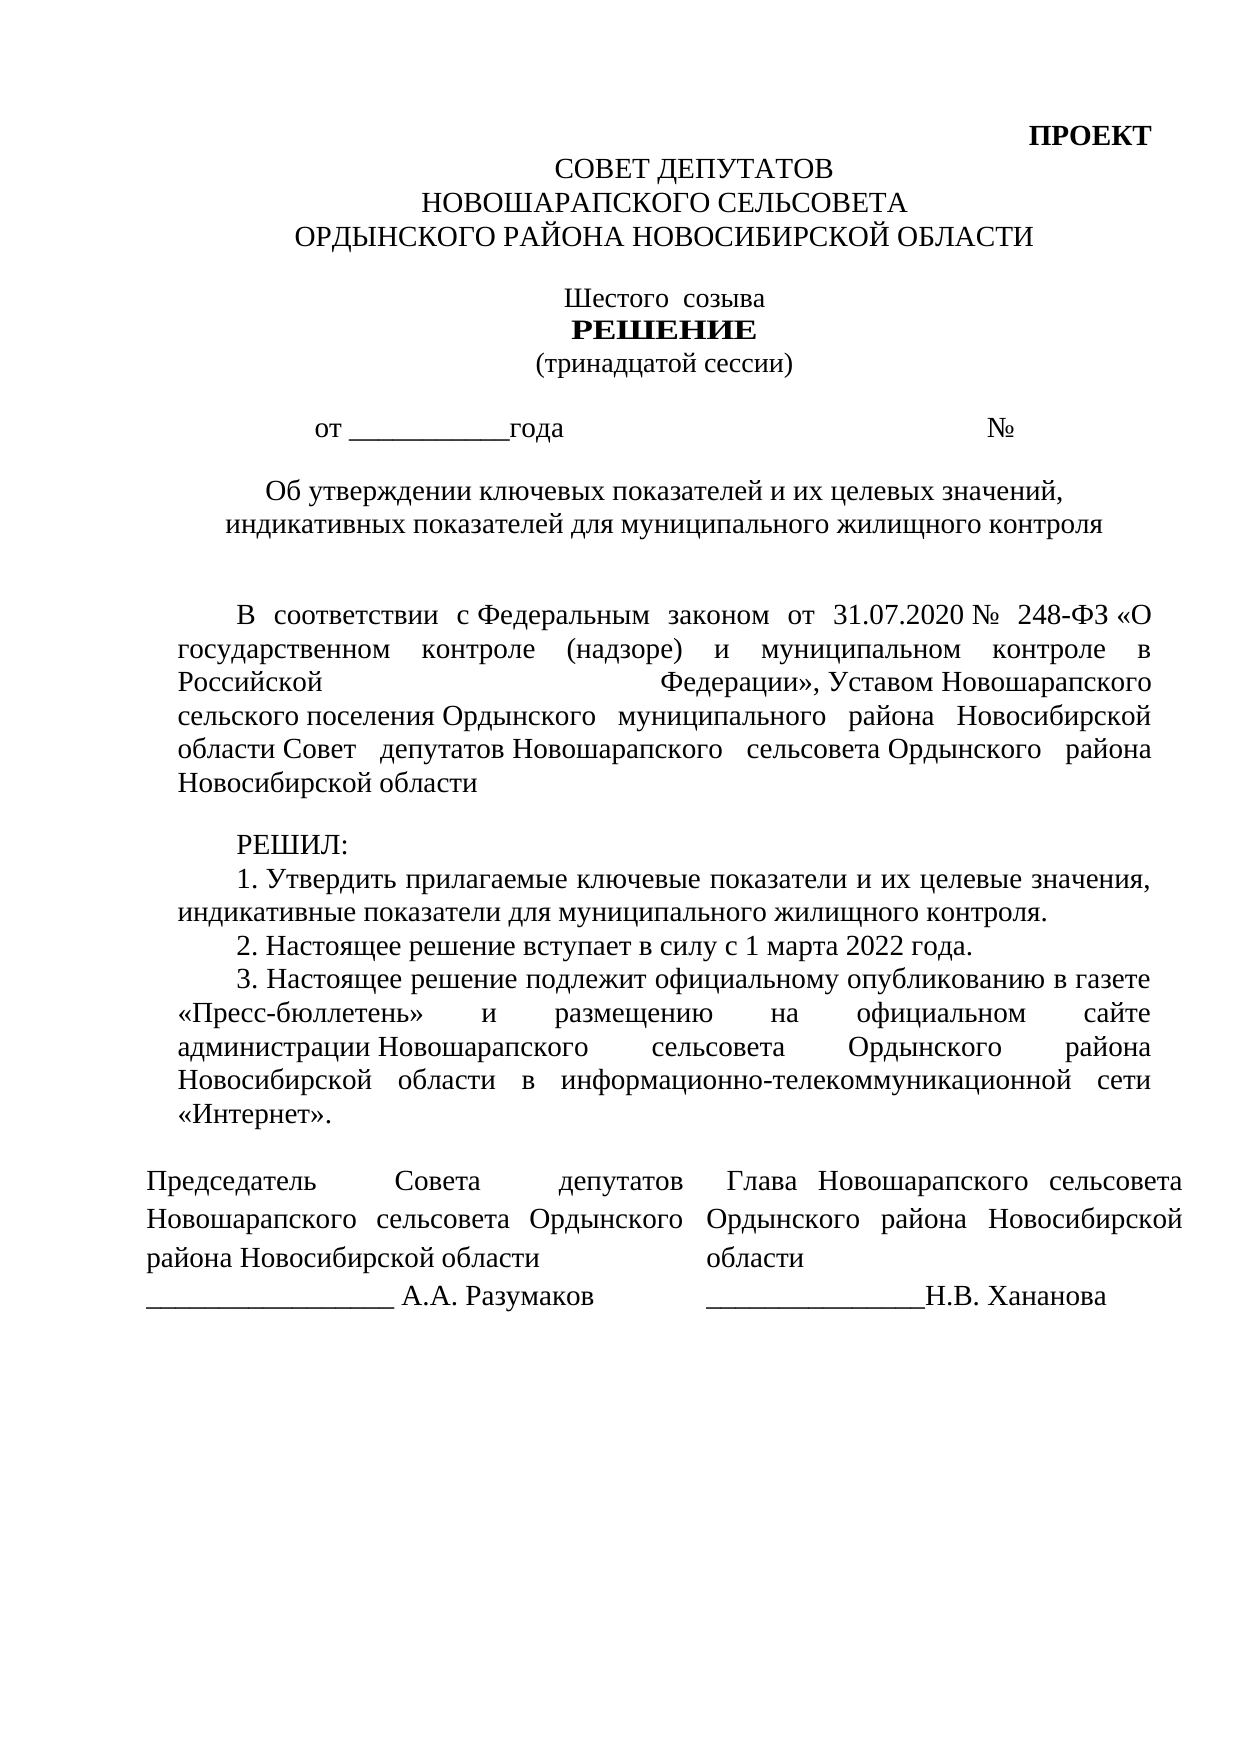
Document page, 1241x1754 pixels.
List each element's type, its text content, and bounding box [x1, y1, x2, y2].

text ПРОЕКТ [177, 118, 1152, 152]
text Шестого созыва [177, 281, 1152, 313]
text РЕШИЛ: [177, 827, 1152, 861]
text 1. Утвердить прилагаемые ключевые показатели и их целевые значения, индикативные показатели для муниципального жилищного контроля. [177, 861, 1152, 928]
table_header Председатель Совета депутатов Новошарапского сельсовета Ордынского района Новосибирской области _________________ А.А. Разумаков [135, 1163, 695, 1376]
text ОРДЫНСКОГО РАЙОНА НОВОСИБИРСКОЙ ОБЛАСТИ [177, 219, 1152, 252]
text 2. Настоящее решение вступает в силу с 1 марта 2022 года. [177, 928, 1152, 962]
text В соответствии с Федеральным законом от 31.07.2020 № 248-ФЗ «О государственном контроле (надзоре) и муниципальном контроле в Российской Федерации», Уставом Новошарапского сельского поселения Ордынского муниципального района Новосибирской области Совет депутатов Новошарапского сельсовета Ордынского района Новосибирской области [177, 597, 1152, 799]
text 3. Настоящее решение подлежит официальному опубликованию в газете «Пресс-бюллетень» и размещению на официальном сайте администрации Новошарапского сельсовета Ордынского района Новосибирской области в информационно-телекоммуникационной сети «Интернет». [177, 962, 1152, 1129]
text (тринадцатой сессии) [177, 346, 1152, 378]
text РЕШЕНИЕ [177, 313, 1152, 346]
text Об утверждении ключевых показателей и их целевых значений, индикативных показателей для муниципального жилищного контроля [177, 473, 1152, 540]
table_header Глава Новошарапского сельсовета Ордынского района Новосибирской области _______________Н.В. Хананова [695, 1163, 1194, 1376]
text от ___________года № [177, 411, 1152, 444]
text СОВЕТ ДЕПУТАТОВ [177, 152, 1152, 185]
text НОВОШАРАПСКОГО СЕЛЬСОВЕТА [177, 185, 1152, 219]
